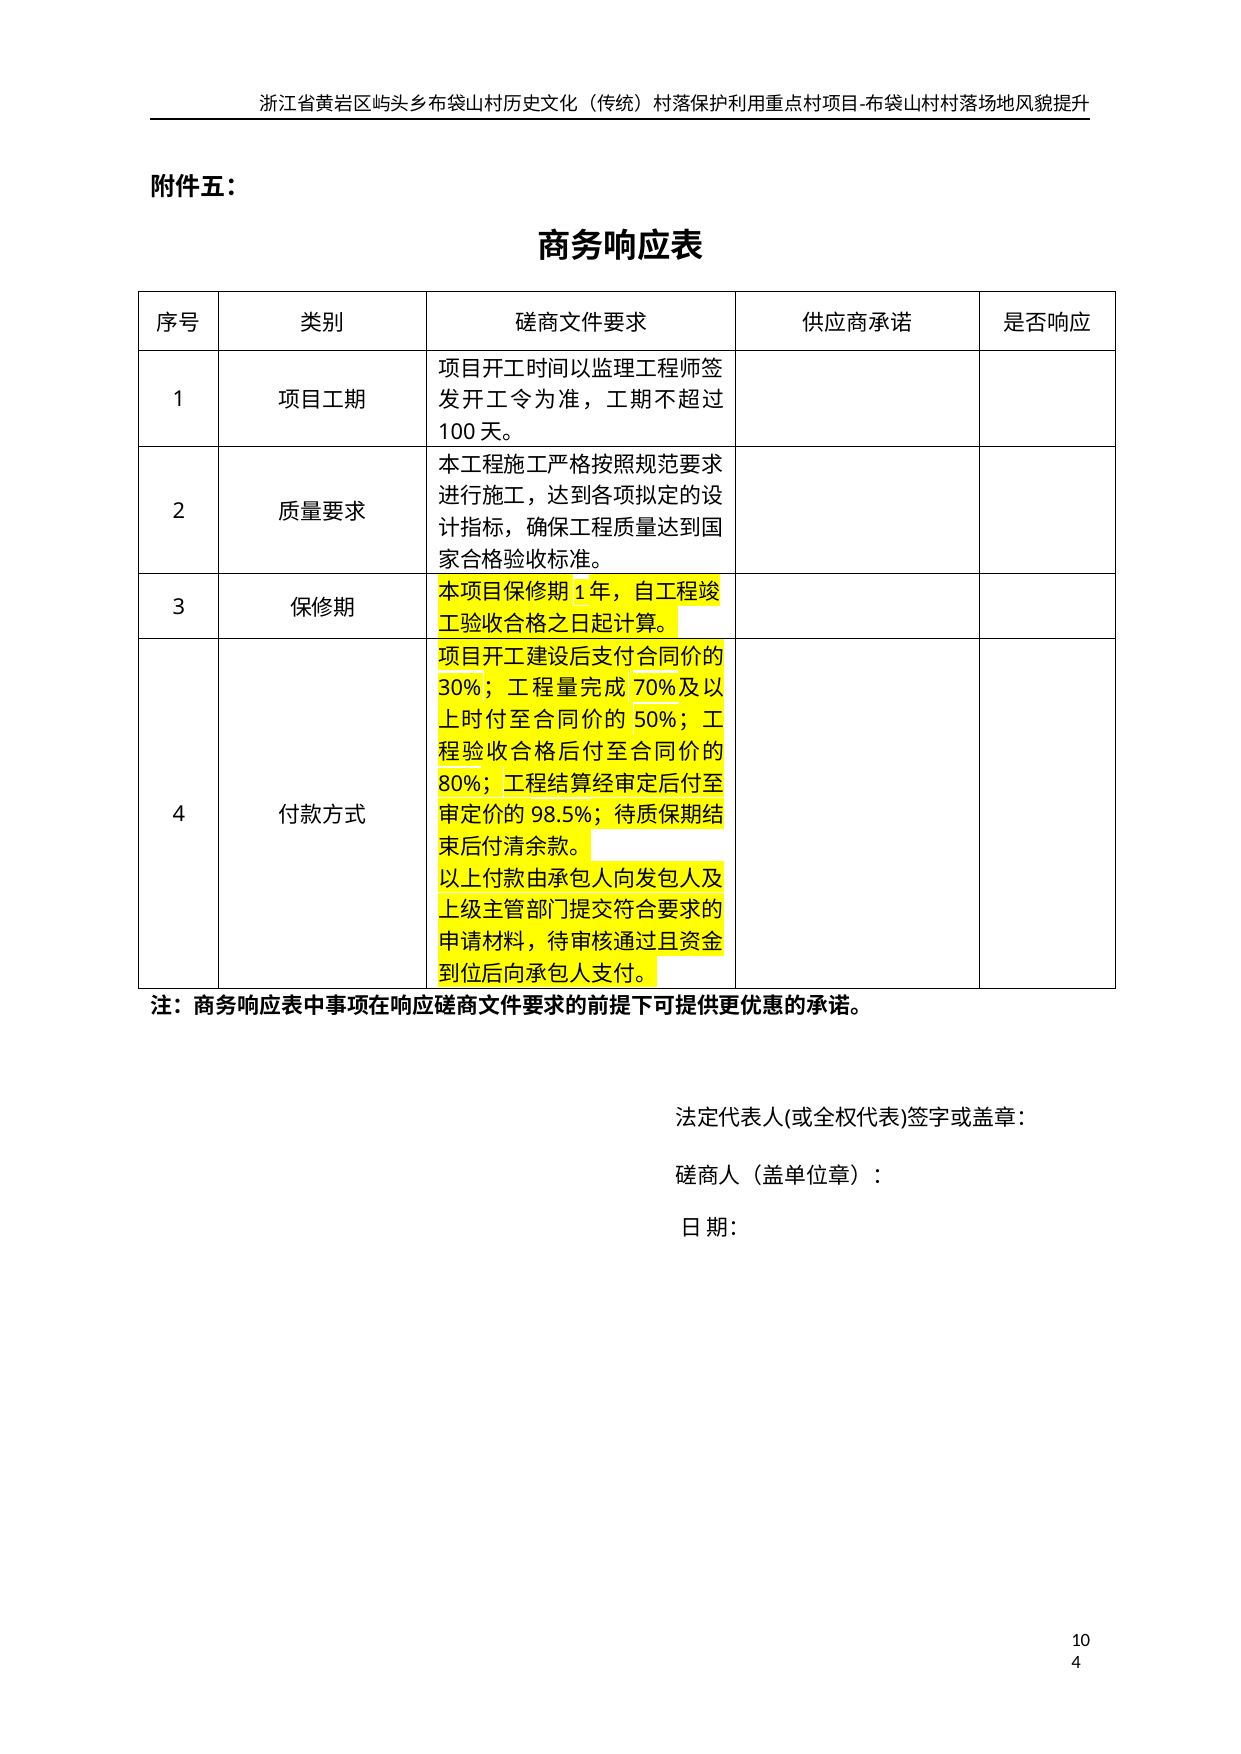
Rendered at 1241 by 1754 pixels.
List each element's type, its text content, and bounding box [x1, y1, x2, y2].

table_cell [736, 447, 979, 573]
table_cell 本工程施工严格按照规范要求进行施工，达到各项拟定的设计指标，确保工程质量达到国家合格验收标准。 [427, 447, 735, 573]
table_cell 3 [139, 574, 218, 638]
text 注：商务响应表中事项在响应磋商文件要求的前提下可提供更优惠的承诺。 [150, 989, 1090, 1020]
table_cell 1 [139, 351, 218, 446]
table_header 磋商文件要求 [427, 292, 735, 349]
table_cell 项目开工时间以监理工程师签发开工令为准，工期不超过100天。 [427, 351, 735, 446]
table_cell [736, 639, 979, 987]
table_cell [980, 574, 1115, 638]
table_header 是否响应 [980, 292, 1115, 349]
table_cell 2 [139, 447, 218, 573]
table_header 序号 [139, 292, 218, 349]
table_cell 4 [139, 639, 218, 987]
table_cell 本项目保修期1年，自工程竣工验收合格之日起计算。 [678, 574, 735, 638]
table_cell 项目工期 [219, 351, 426, 446]
table_cell 付款方式 [219, 639, 426, 987]
text 附件五： [150, 166, 1090, 202]
text 日 期： [150, 1195, 1090, 1242]
text 法定代表人(或全权代表)签字或盖章： [150, 1078, 1090, 1137]
table_cell 保修期 [219, 574, 426, 638]
text 磋商人（盖单位章）： [150, 1137, 1090, 1195]
table_cell [736, 574, 979, 638]
table_cell 项目开工建设后支付合同价的30%；工程量完成70%及以上时付至合同价的50%；工程验收合格后付至合同价的80%；工程结算经审定后付至审定价的98.5%；待质保期结束后付清余款。 以上付款由承包人向发包人及上级主管部门提交符合要求的申请材料，待审核通过且资金到位后向承包人支付。 [427, 639, 735, 987]
table_cell [980, 639, 1115, 987]
table_cell [736, 351, 979, 446]
subtitle 商务响应表 [150, 219, 1090, 267]
table_cell [980, 447, 1115, 573]
table_header 类别 [219, 292, 426, 349]
table_cell [980, 351, 1115, 446]
table_header 供应商承诺 [736, 292, 979, 349]
table_cell 质量要求 [219, 447, 426, 573]
